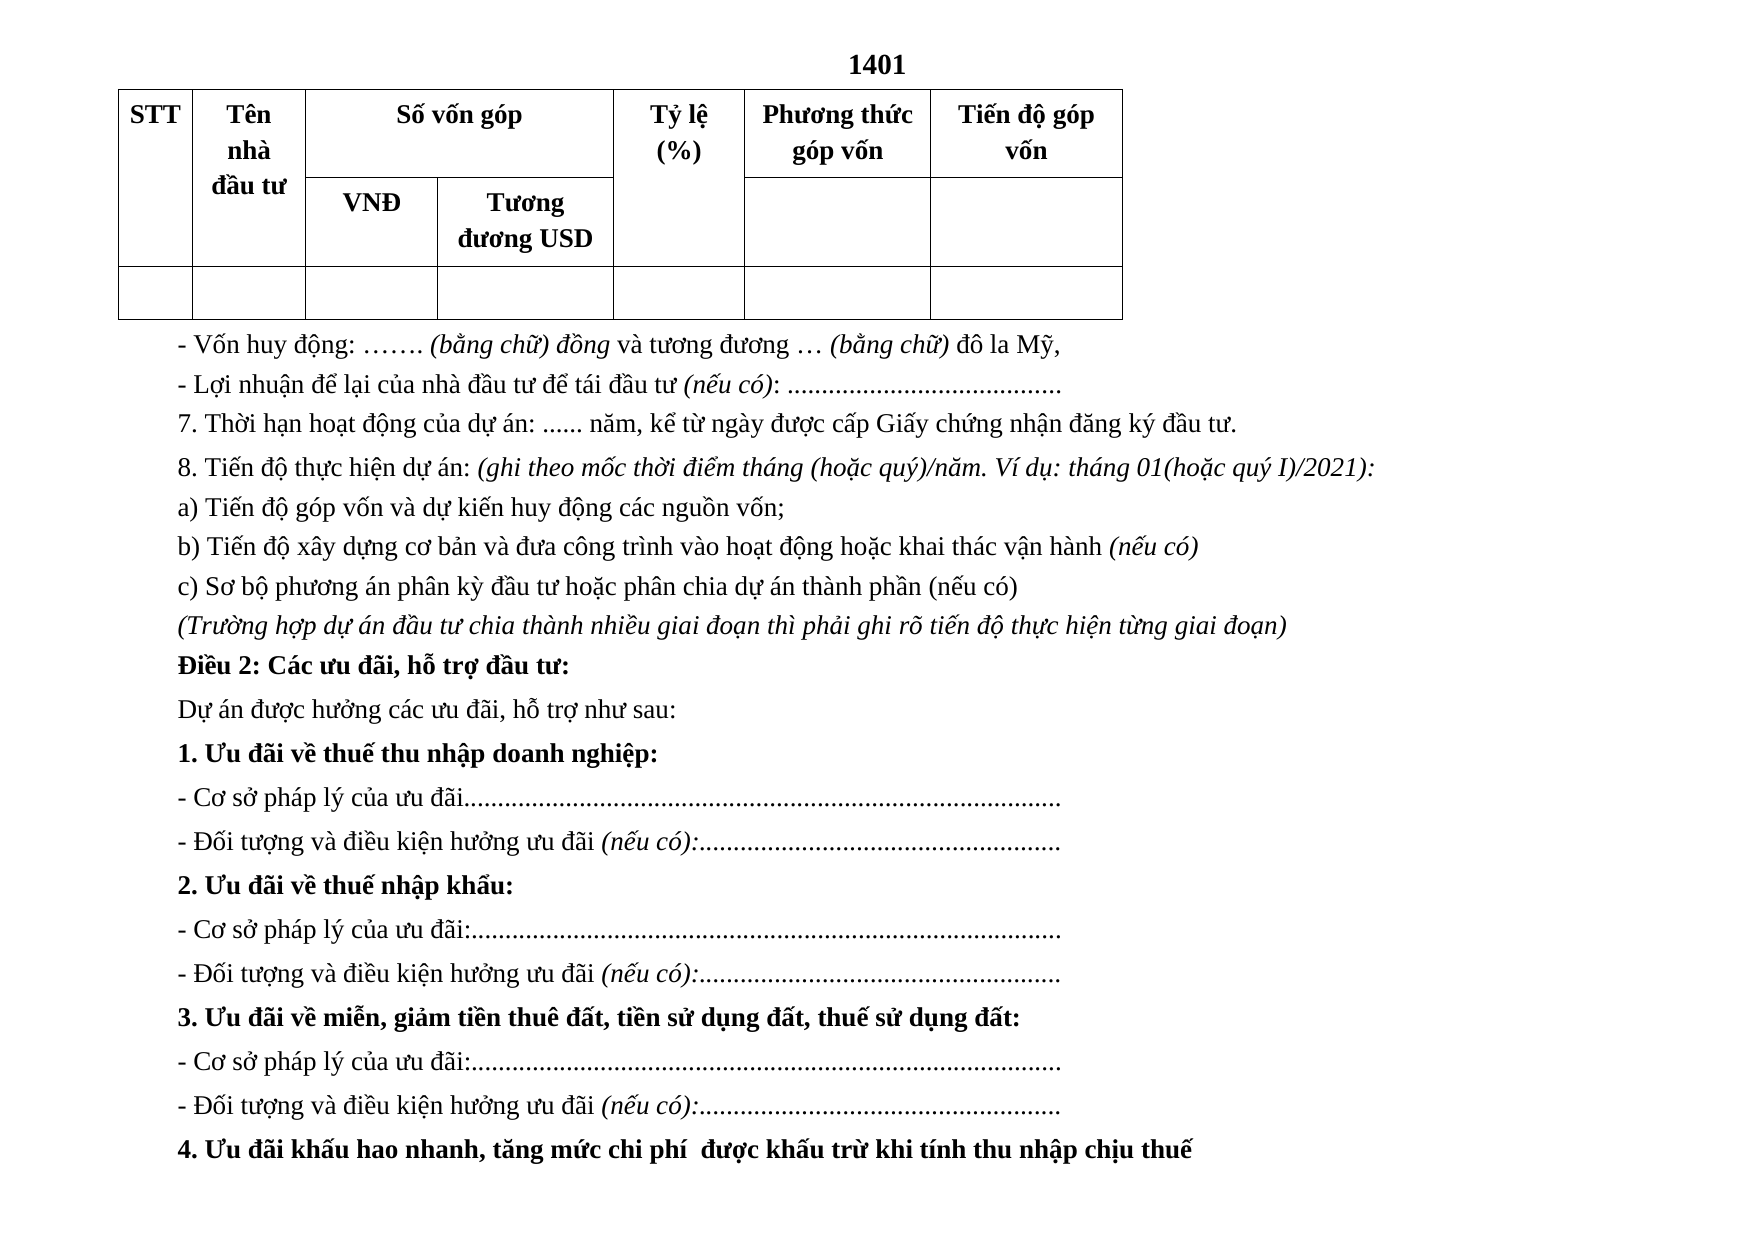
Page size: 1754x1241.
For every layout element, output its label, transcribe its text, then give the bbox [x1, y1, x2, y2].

table_cell [438, 267, 613, 319]
table_header Tỷ lệ (%) [614, 90, 744, 266]
table_cell [745, 178, 930, 266]
text - Đối tượng và điều kiện hưởng ưu đãi (nếu có): [118, 825, 1636, 856]
table_cell Tương đương USD [438, 178, 613, 266]
table_header Phương thức góp vốn [745, 90, 930, 177]
text (Trường hợp dự án đầu tư chia thành nhiều giai đoạn thì phải ghi rõ tiến độ thực hiện từng giai đoạn) [118, 609, 1636, 640]
text b) Tiến độ xây dựng cơ bản và đưa công trình vào hoạt động hoặc khai thác vận hành (nếu có) [118, 530, 1636, 561]
table_cell [614, 267, 744, 319]
text 7. Thời hạn hoạt động của dự án: ...... năm, kể từ ngày được cấp Giấy chứng nhận đăng ký đầu tư. [118, 407, 1636, 438]
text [118, 1089, 1636, 1121]
text c) Sơ bộ phương án phân kỳ đầu tư hoặc phân chia dự án thành phần (nếu có) [118, 570, 1636, 601]
text 2. Ưu đãi về thuế nhập khẩu: [118, 869, 1636, 900]
table_cell [193, 267, 305, 319]
table_cell [745, 267, 930, 319]
text 4. Ưu đãi khấu hao nhanh, tăng mức chi phí được khấu trừ khi tính thu nhập chịu thuế [118, 1133, 1636, 1164]
text a) Tiến độ góp vốn và dự kiến huy động các nguồn vốn; [118, 491, 1636, 522]
text - Đối tượng và điều kiện hưởng ưu đãi (nếu có): [118, 957, 1636, 988]
table_header Tên nhà đầu tư [193, 90, 305, 266]
table_cell VNĐ [306, 178, 437, 266]
text - Lợi nhuận để lại của nhà đầu tư để tái đầu tư (nếu có): [118, 368, 1636, 399]
table_header STT [119, 90, 192, 266]
table_cell [119, 267, 192, 319]
table_cell [931, 267, 1122, 319]
text - Cơ sở pháp lý của ưu đãi: [118, 1045, 1636, 1076]
text 8. Tiến độ thực hiện dự án: (ghi theo mốc thời điểm tháng (hoặc quý)/năm. Ví dụ: tháng 01(hoặc quý I)/2021): [118, 451, 1636, 482]
text Dự án được hưởng các ưu đãi, hỗ trợ như sau: [118, 693, 1636, 724]
text Điều 2: Các ưu đãi, hỗ trợ đầu tư: [118, 649, 1636, 680]
table_header Số vốn góp [306, 90, 613, 177]
table_cell [931, 178, 1122, 266]
table_header Tiến độ góp vốn [931, 90, 1122, 177]
text - Cơ sở pháp lý của ưu đãi [118, 781, 1636, 812]
text 1. Ưu đãi về thuế thu nhập doanh nghiệp: [118, 737, 1636, 768]
text - Cơ sở pháp lý của ưu đãi: [118, 913, 1636, 944]
table_cell [306, 267, 437, 319]
text - Vốn huy động: ……. (bằng chữ) đồng và tương đương … (bằng chữ) đô la Mỹ, [118, 328, 1636, 359]
text 3. Ưu đãi về miễn, giảm tiền thuê đất, tiền sử dụng đất, thuế sử dụng đất: [118, 1001, 1636, 1032]
